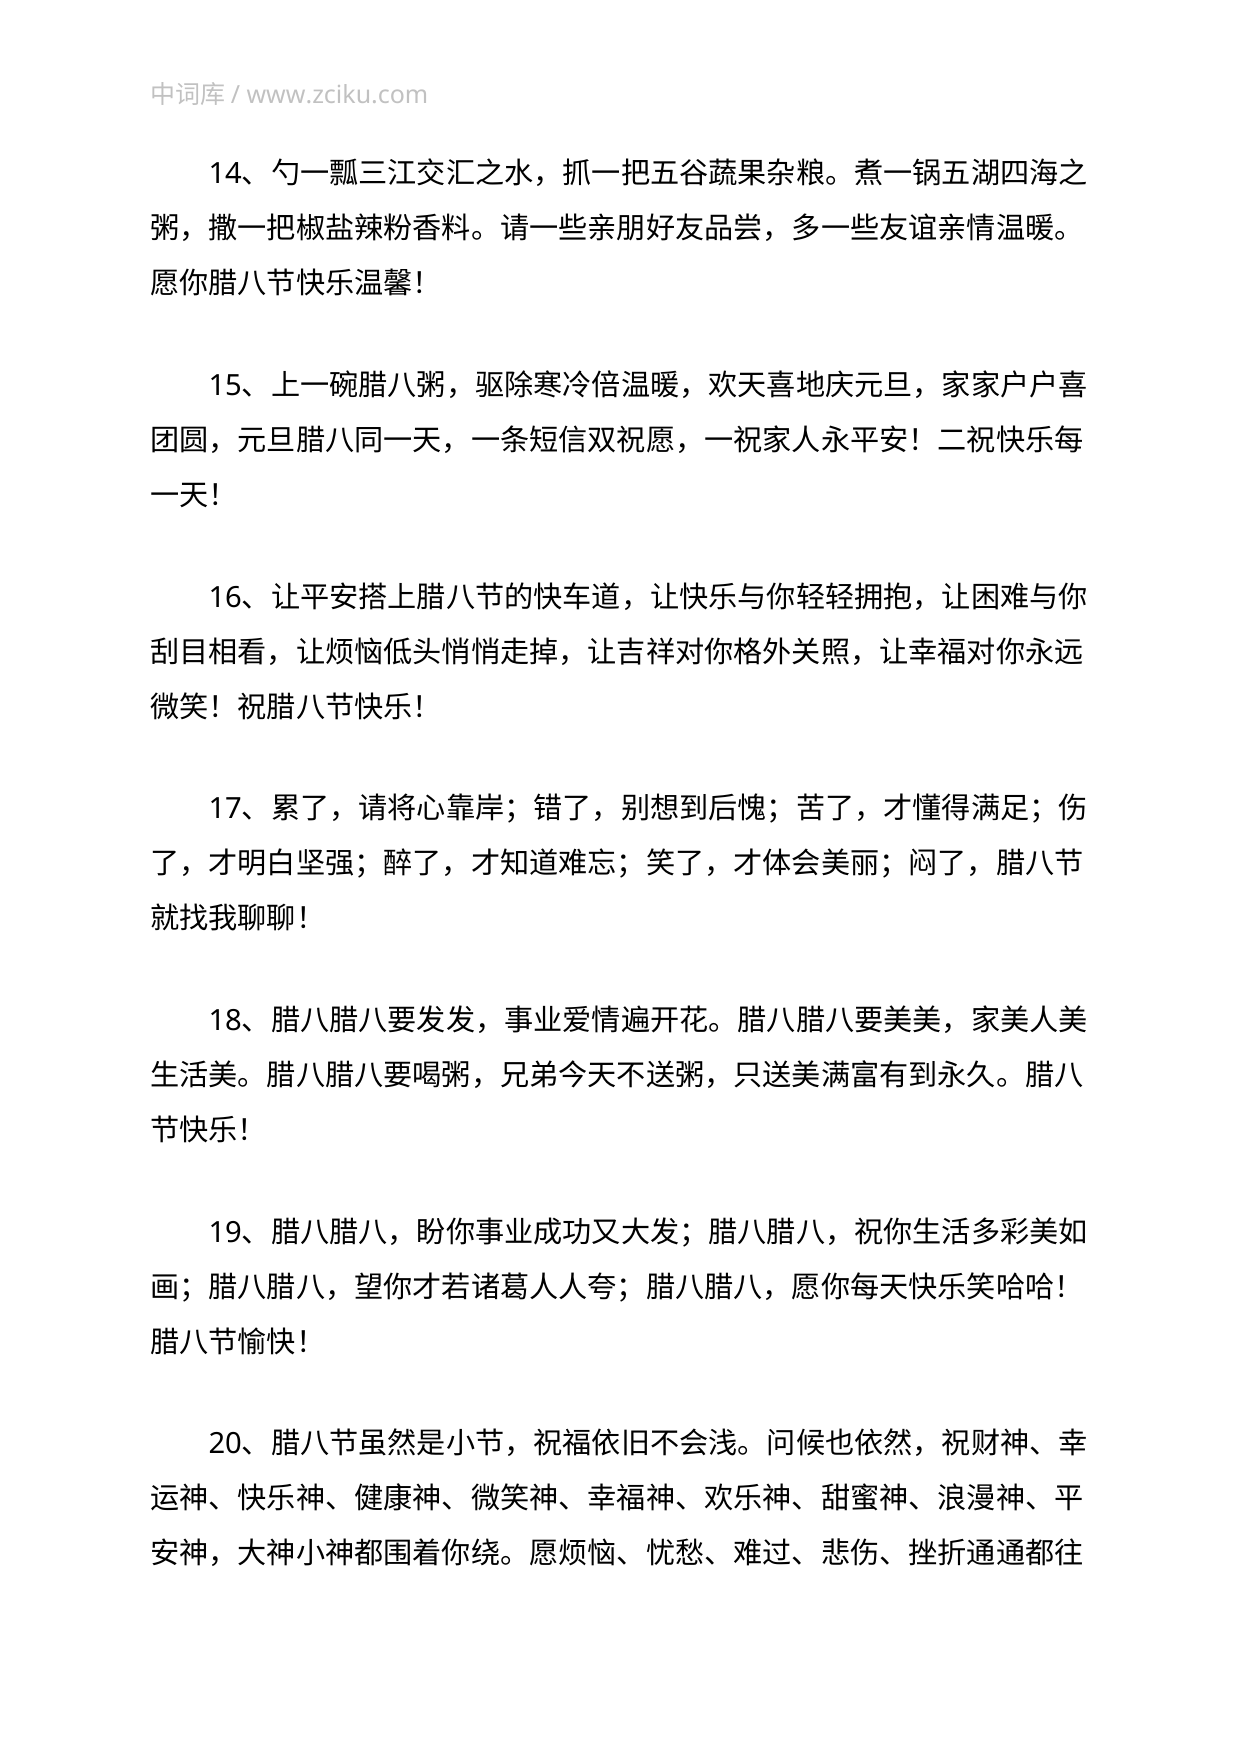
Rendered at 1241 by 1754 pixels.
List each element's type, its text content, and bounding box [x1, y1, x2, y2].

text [150, 1420, 1090, 1572]
text 19、腊八腊八，盼你事业成功又大发；腊八腊八，祝你生活多彩美如画；腊八腊八，望你才若诸葛人人夸；腊八腊八，愿你每天快乐笑哈哈！腊八节愉快！ [150, 1208, 1090, 1361]
text 14、勺一瓢三江交汇之水，抓一把五谷蔬果杂粮。煮一锅五湖四海之粥，撒一把椒盐辣粉香料。请一些亲朋好友品尝，多一些友谊亲情温暖。愿你腊八节快乐温馨！ [150, 150, 1090, 302]
text 18、腊八腊八要发发，事业爱情遍开花。腊八腊八要美美，家美人美生活美。腊八腊八要喝粥，兄弟今天不送粥，只送美满富有到永久。腊八节快乐！ [150, 997, 1090, 1149]
text 16、让平安搭上腊八节的快车道，让快乐与你轻轻拥抱，让困难与你刮目相看，让烦恼低头悄悄走掉，让吉祥对你格外关照，让幸福对你永远微笑！祝腊八节快乐！ [150, 573, 1090, 726]
text 15、上一碗腊八粥，驱除寒冷倍温暖，欢天喜地庆元旦，家家户户喜团圆，元旦腊八同一天，一条短信双祝愿，一祝家人永平安！二祝快乐每一天！ [150, 362, 1090, 514]
text 17、累了，请将心靠岸；错了，别想到后愧；苦了，才懂得满足；伤了，才明白坚强；醉了，才知道难忘；笑了，才体会美丽；闷了，腊八节就找我聊聊！ [150, 785, 1090, 937]
